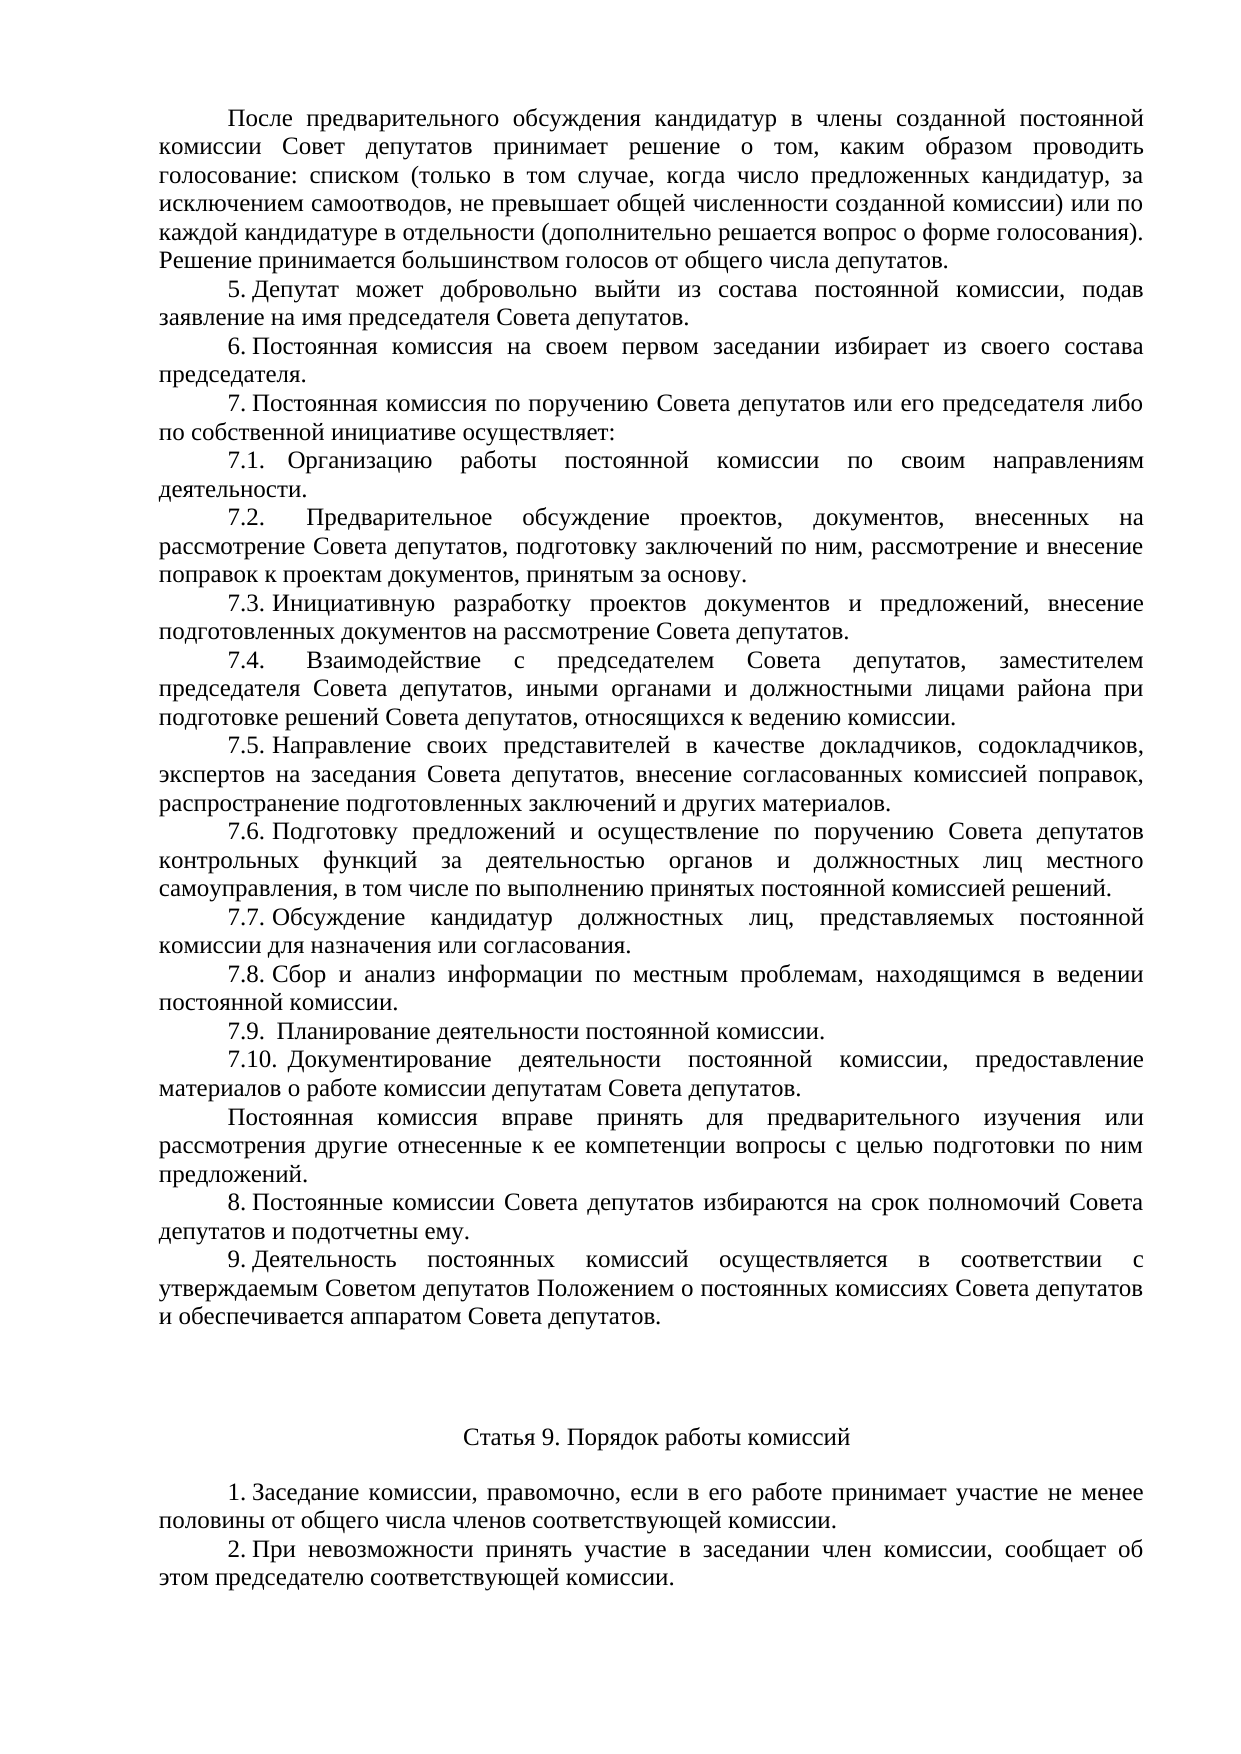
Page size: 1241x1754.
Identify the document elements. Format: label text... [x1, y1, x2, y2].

text Статья 9. Порядок работы комиссий [463, 1426, 1199, 1451]
list Предварительное обсуждение проектов, документов, внесенных на рассмотрение Совета депутатов, подготовку заключений по ним, рассмотрение и внесение поправок к проектам документов, принятым за основу. [159, 503, 1144, 588]
list Планирование деятельности постоянной комиссии. [159, 1017, 1199, 1045]
list Организацию работы постоянной комиссии по своим направлениям деятельности. [159, 446, 1144, 503]
text Постоянная комиссия вправе принять для предварительного изучения или рассмотрения другие отнесенные к ее компетенции вопросы с целью подготовки по ним предложений. [159, 1102, 1144, 1188]
list Деятельность постоянных комиссий осуществляется в соответствии с утверждаемым Советом депутатов Положением о постоянных комиссиях Совета депутатов и обеспечивается аппаратом Совета депутатов. [159, 1245, 1144, 1331]
list Взаимодействие с председателем Совета депутатов, заместителем председателя Совета депутатов, иными органами и должностными лицами района при подготовке решений Совета депутатов, относящихся к ведению комиссии. [159, 646, 1144, 731]
list Направление своих представителей в качестве докладчиков, содокладчиков, экспертов на заседания Совета депутатов, внесение согласованных комиссией поправок, распространение подготовленных заключений и других материалов. [159, 731, 1144, 817]
list Сбор и анализ информации по местным проблемам, находящимся в ведении постоянной комиссии. [159, 959, 1144, 1017]
list Постоянная комиссия по поручению Совета депутатов или его председателя либо по собственной инициативе осуществляет: [159, 389, 1144, 446]
list Постоянная комиссия на своем первом заседании избирает из своего состава председателя. [159, 332, 1144, 389]
text После предварительного обсуждения кандидатур в члены созданной постоянной комиссии Совет депутатов принимает решение о том, каким образом проводить голосование: списком (только в том случае, когда число предложенных кандидатур, за исключением самоотводов, не превышает общей численности созданной комиссии) или по каждой кандидатуре в отдельности (дополнительно решается вопрос о форме голосования). Решение принимается большинством голосов от общего числа депутатов. [159, 103, 1144, 274]
list Документирование деятельности постоянной комиссии, предоставление материалов о работе комиссии депутатам Совета депутатов. [159, 1045, 1144, 1102]
list Заседание комиссии, правомочно, если в его работе принимает участие не менее половины от общего числа членов соответствующей комиссии. [159, 1477, 1144, 1534]
list Обсуждение кандидатур должностных лиц, представляемых постоянной комиссии для назначения или согласования. [159, 902, 1144, 959]
list Постоянные комиссии Совета депутатов избираются на срок полномочий Совета депутатов и подотчетны ему. [159, 1188, 1144, 1245]
list Депутат может добровольно выйти из состава постоянной комиссии, подав заявление на имя председателя Совета депутатов. [159, 274, 1144, 332]
list При невозможности принять участие в заседании член комиссии, сообщает об этом председателю соответствующей комиссии. [159, 1534, 1144, 1591]
list Инициативную разработку проектов документов и предложений, внесение подготовленных документов на рассмотрение Совета депутатов. [159, 588, 1144, 646]
list Подготовку предложений и осуществление по поручению Совета депутатов контрольных функций за деятельностью органов и должностных лиц местного самоуправления, в том числе по выполнению принятых постоянной комиссией решений. [159, 817, 1144, 902]
